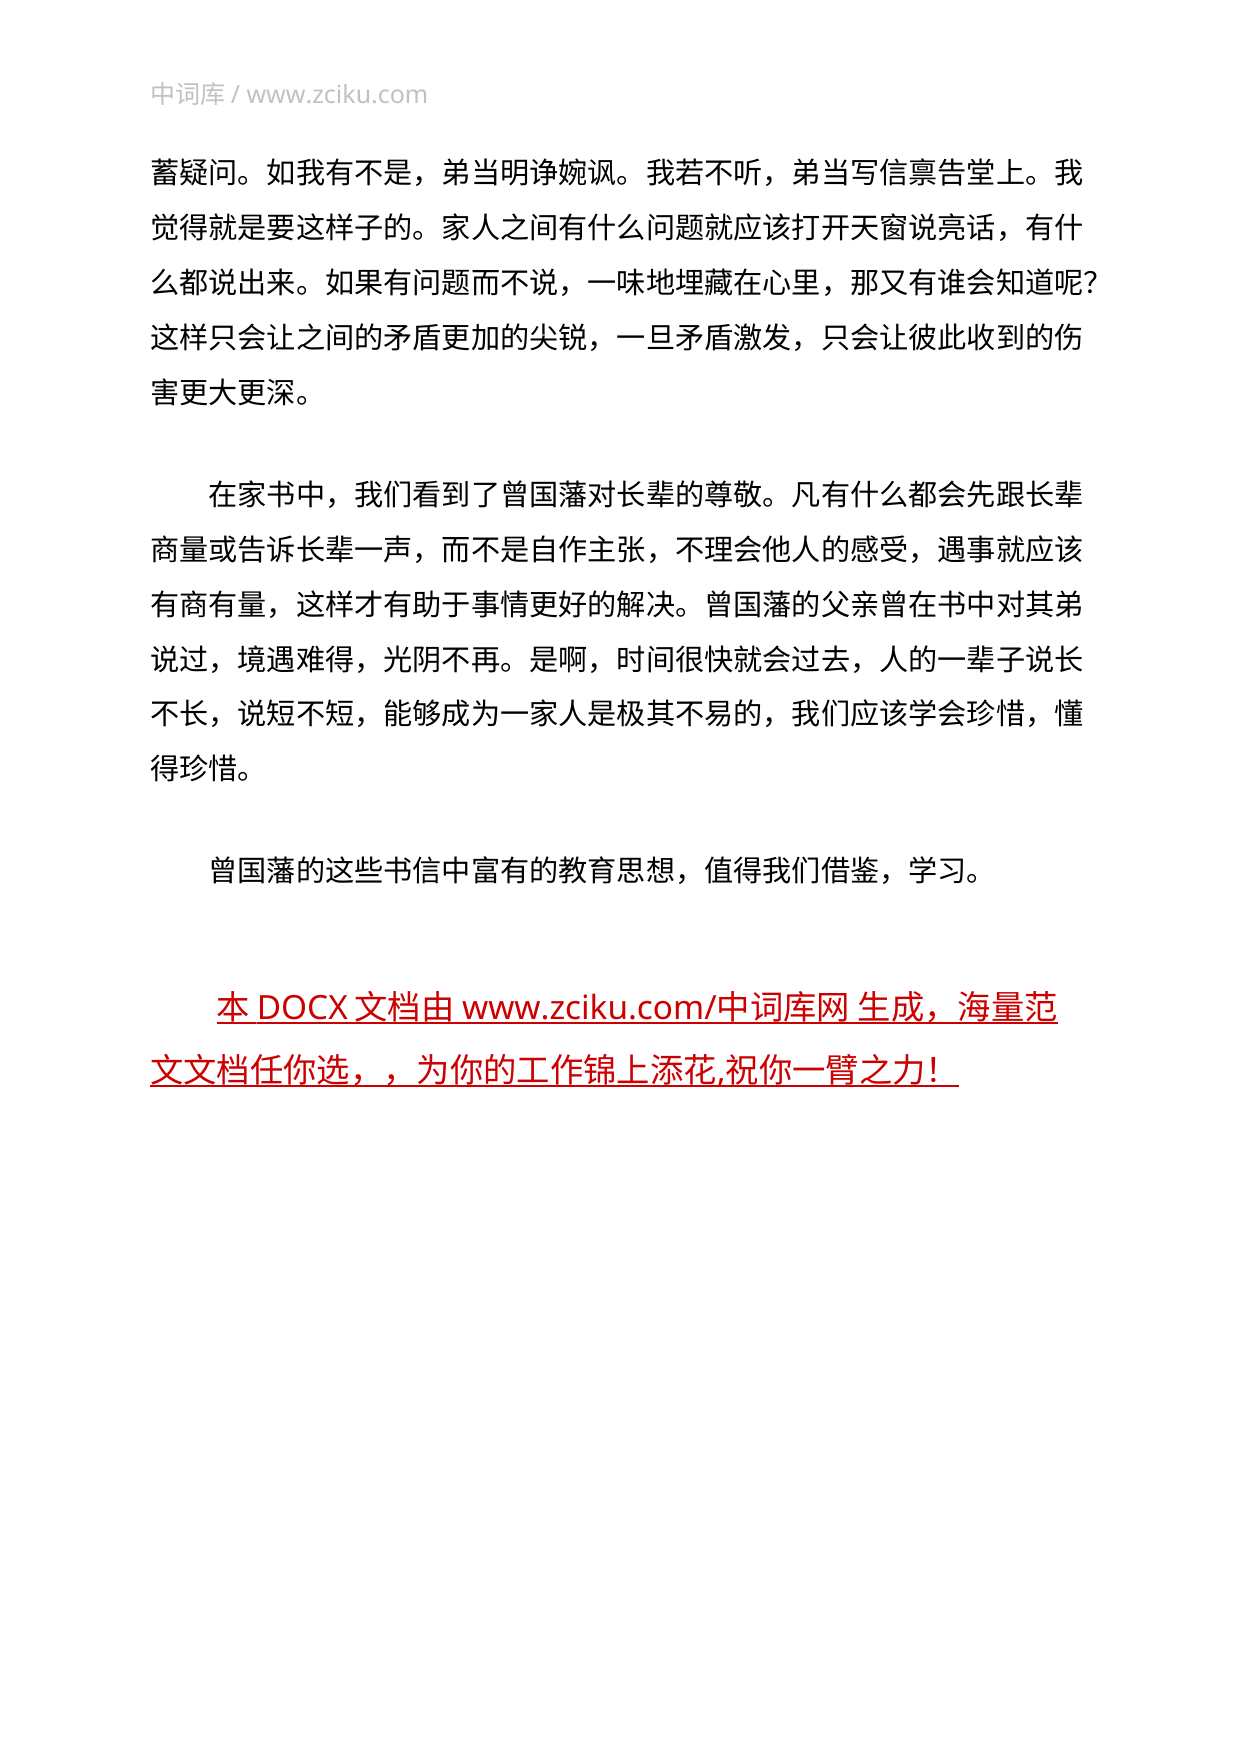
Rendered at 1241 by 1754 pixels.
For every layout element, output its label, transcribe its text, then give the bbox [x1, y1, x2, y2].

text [150, 150, 1090, 412]
text 曾国藩的这些书信中富有的教育思想，值得我们借鉴，学习。 [150, 848, 1090, 890]
text 在家书中，我们看到了曾国藩对长辈的尊敬。凡有什么都会先跟长辈商量或告诉长辈一声，而不是自作主张，不理会他人的感受，遇事就应该有商有量，这样才有助于事情更好的解决。曾国藩的父亲曾在书中对其弟说过，境遇难得，光阴不再。是啊，时间很快就会过去，人的一辈子说长不长，说短不短，能够成为一家人是极其不易的，我们应该学会珍惜，懂得珍惜。 [150, 471, 1090, 788]
text 本DOCX文档由 www.zciku.com/中词库网 生成，海量范文文档任你选，，为你的工作锦上添花,祝你一臂之力！ [150, 981, 1090, 1092]
